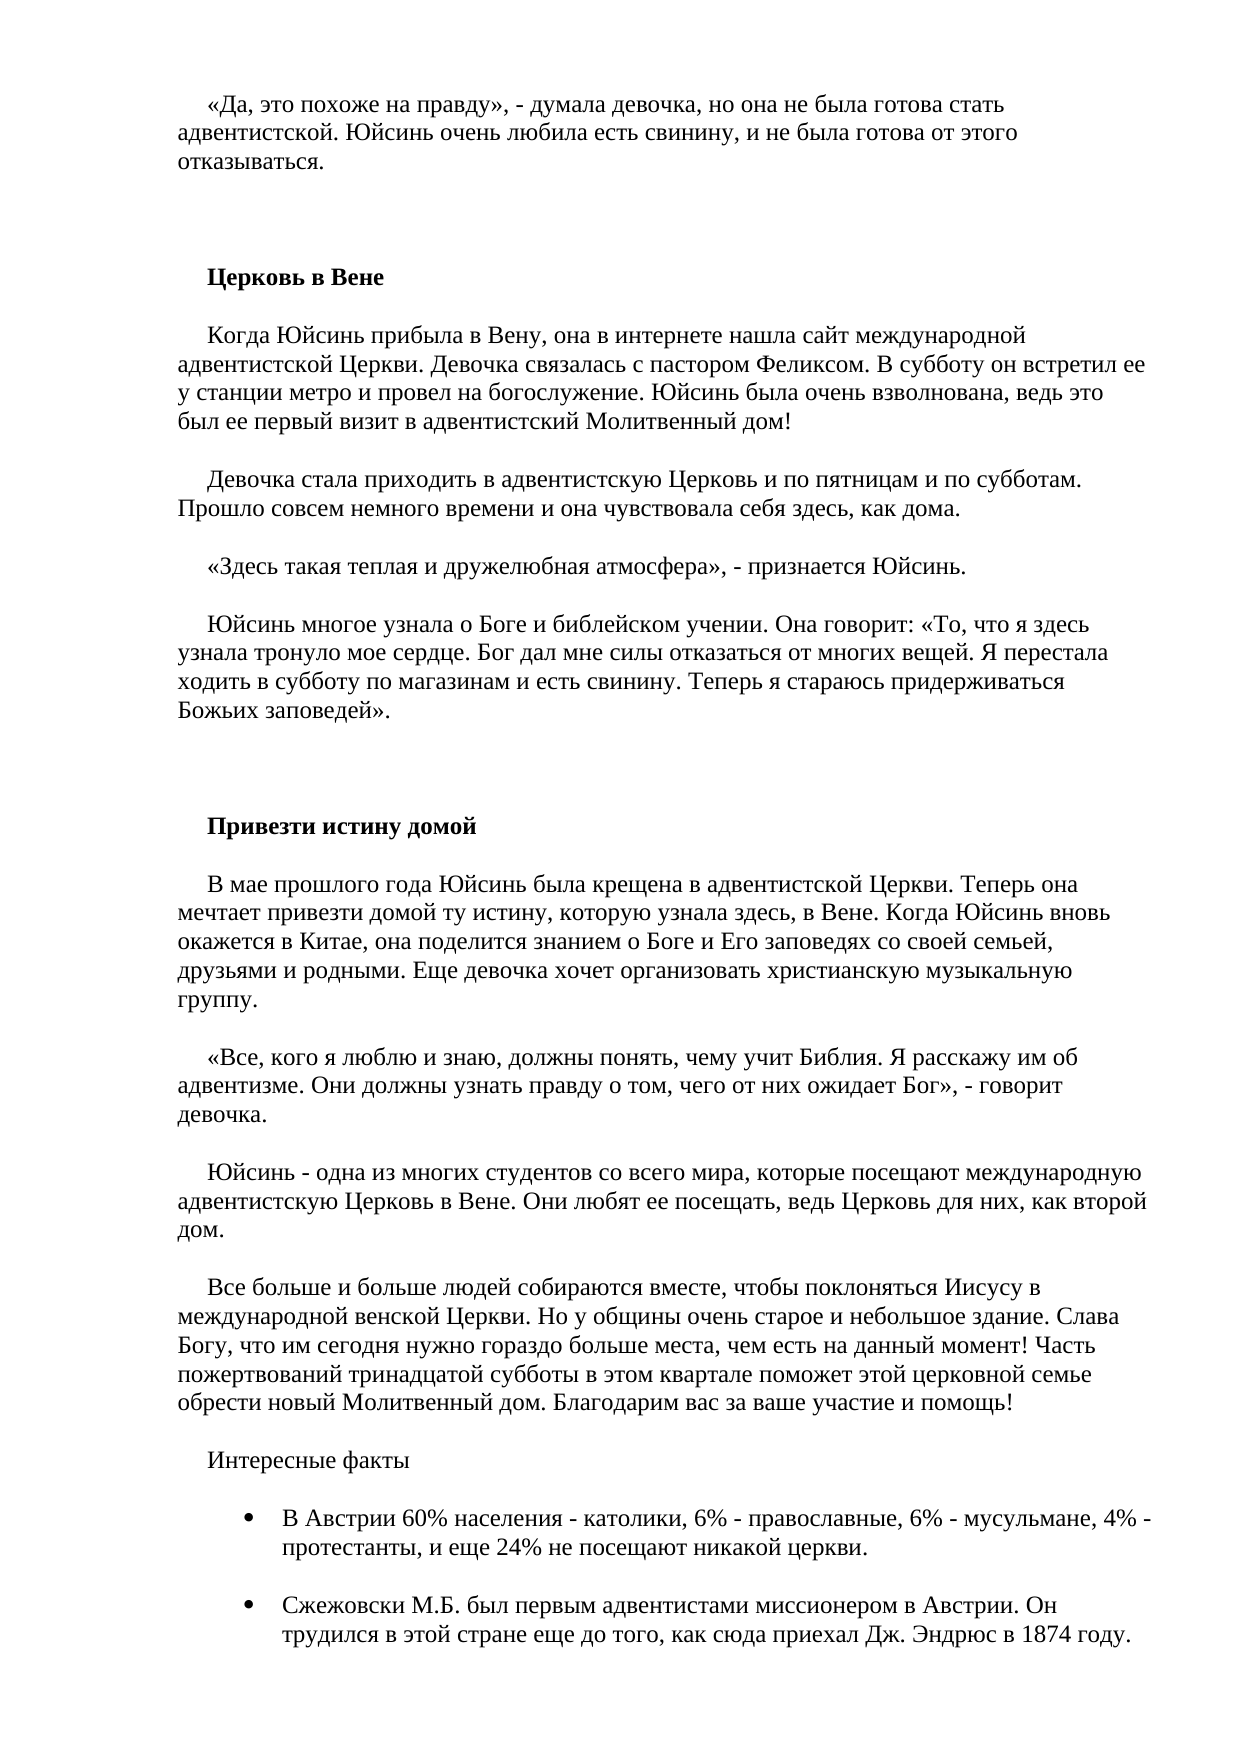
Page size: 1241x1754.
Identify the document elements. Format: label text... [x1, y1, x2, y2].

list В Австрии 60% населения - католики, 6% - православные, 6% - мусульмане, 4% - протестанты, и еще 24% не посещают никакой церкви. [244, 1503, 1152, 1561]
text «Все, кого я люблю и знаю, должны понять, чему учит Библия. Я расскажу им об адвентизме. Они должны узнать правду о том, чего от них ожидает Бог», - говорит девочка. [177, 1042, 1152, 1128]
text Все больше и больше людей собираются вместе, чтобы поклоняться Иисусу в международной венской Церкви. Но у общины очень старое и небольшое здание. Слава Богу, что им сегодня нужно гораздо больше места, чем есть на данный момент! Часть пожертвований тринадцатой субботы в этом квартале поможет этой церковной семье обрести новый Молитвенный дом. Благодарим вас за ваше участие и помощь! [177, 1272, 1152, 1416]
text «Здесь такая теплая и дружелюбная атмосфера», - признается Юйсинь. [177, 551, 1152, 579]
text «Да, это похоже на правду», - думала девочка, но она не была готова стать адвентистской. Юйсинь очень любила есть свинину, и не была готова от этого отказываться. [177, 89, 1152, 175]
text Когда Юйсинь прибыла в Вену, она в интернете нашла сайт международной адвентистской Церкви. Девочка связалась с пастором Феликсом. В субботу он встретил ее у станции метро и провел на богослужение. Юйсинь была очень взволнована, ведь это был ее первый визит в адвентистский Молитвенный дом! [177, 320, 1152, 435]
text Девочка стала приходить в адвентистскую Церковь и по пятницам и по субботам. Прошло совсем немного времени и она чувствовала себя здесь, как дома. [177, 464, 1152, 522]
text Юйсинь многое узнала о Боге и библейском учении. Она говорит: «То, что я здесь узнала тронуло мое сердце. Бог дал мне силы отказаться от многих вещей. Я перестала ходить в субботу по магазинам и есть свинину. Теперь я стараюсь придерживаться Божьих заповедей». [177, 609, 1152, 724]
text Интересные факты [177, 1445, 1152, 1474]
list Сжежовски М.Б. был первым адвентистами миссионером в Австрии. Он трудился в этой стране еще до того, как сюда приехал Дж. Эндрюс в 1874 году. [244, 1590, 1152, 1647]
text В мае прошлого года Юйсинь была крещена в адвентистской Церкви. Теперь она мечтает привезти домой ту истину, которую узнала здесь, в Вене. Когда Юйсинь вновь окажется в Китае, она поделится знанием о Боге и Его заповедях со своей семьей, друзьями и родными. Еще девочка хочет организовать христианскую музыкальную группу. [177, 869, 1152, 1012]
text Церковь в Вене [177, 262, 1152, 291]
text Привезти истину домой [177, 811, 1152, 839]
text Юйсинь - одна из многих студентов со всего мира, которые посещают международную адвентистскую Церковь в Вене. Они любят ее посещать, ведь Церковь для них, как второй дом. [177, 1157, 1152, 1243]
